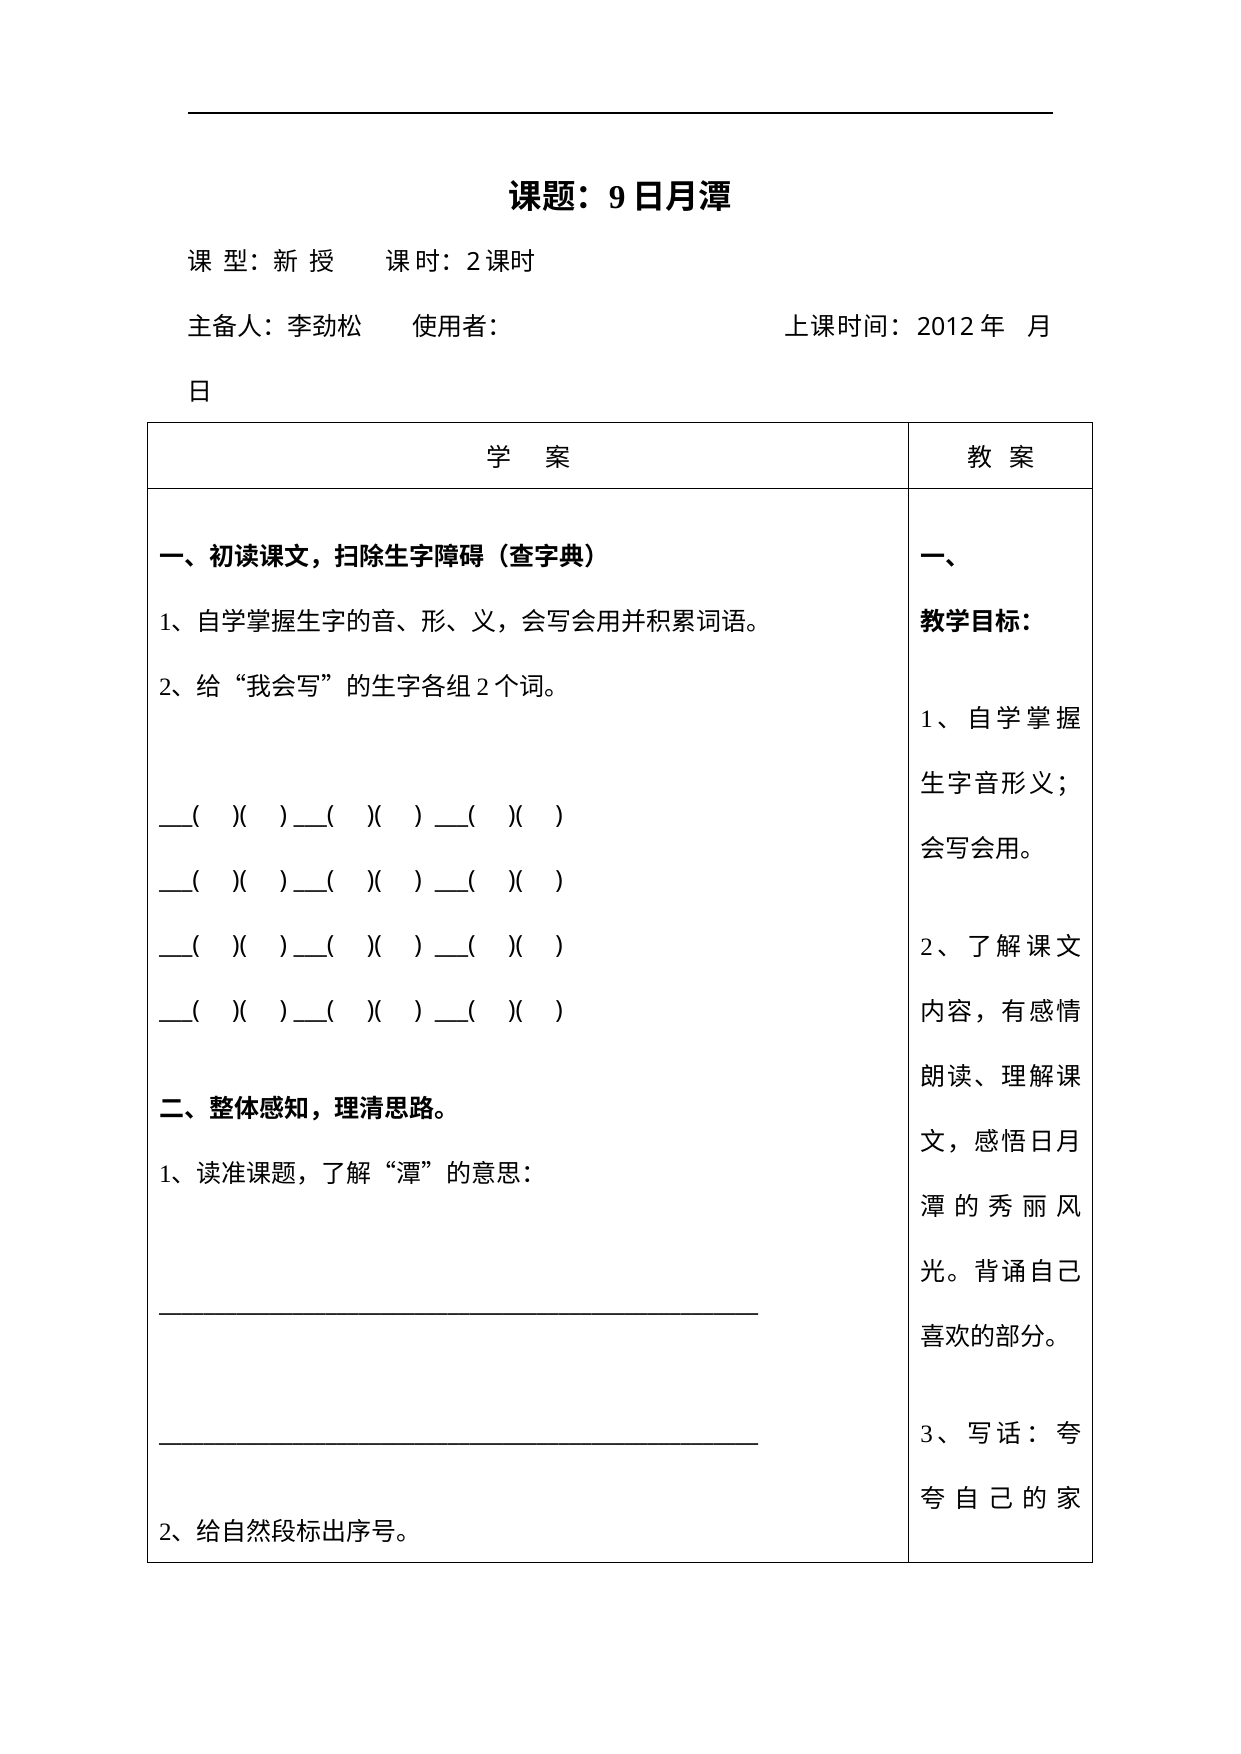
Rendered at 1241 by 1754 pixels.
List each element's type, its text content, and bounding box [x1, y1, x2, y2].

table_header 学 案 [148, 423, 908, 488]
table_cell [909, 489, 1092, 1562]
text 课题：9日月潭 [187, 162, 1053, 227]
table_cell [148, 489, 908, 1562]
table_header 教 案 [909, 423, 1092, 488]
text 课 型：新 授 课 时：2课时 [187, 227, 1053, 292]
text 主备人：李劲松 使用者： 上课时间：2012年 月 日 [187, 292, 1053, 422]
